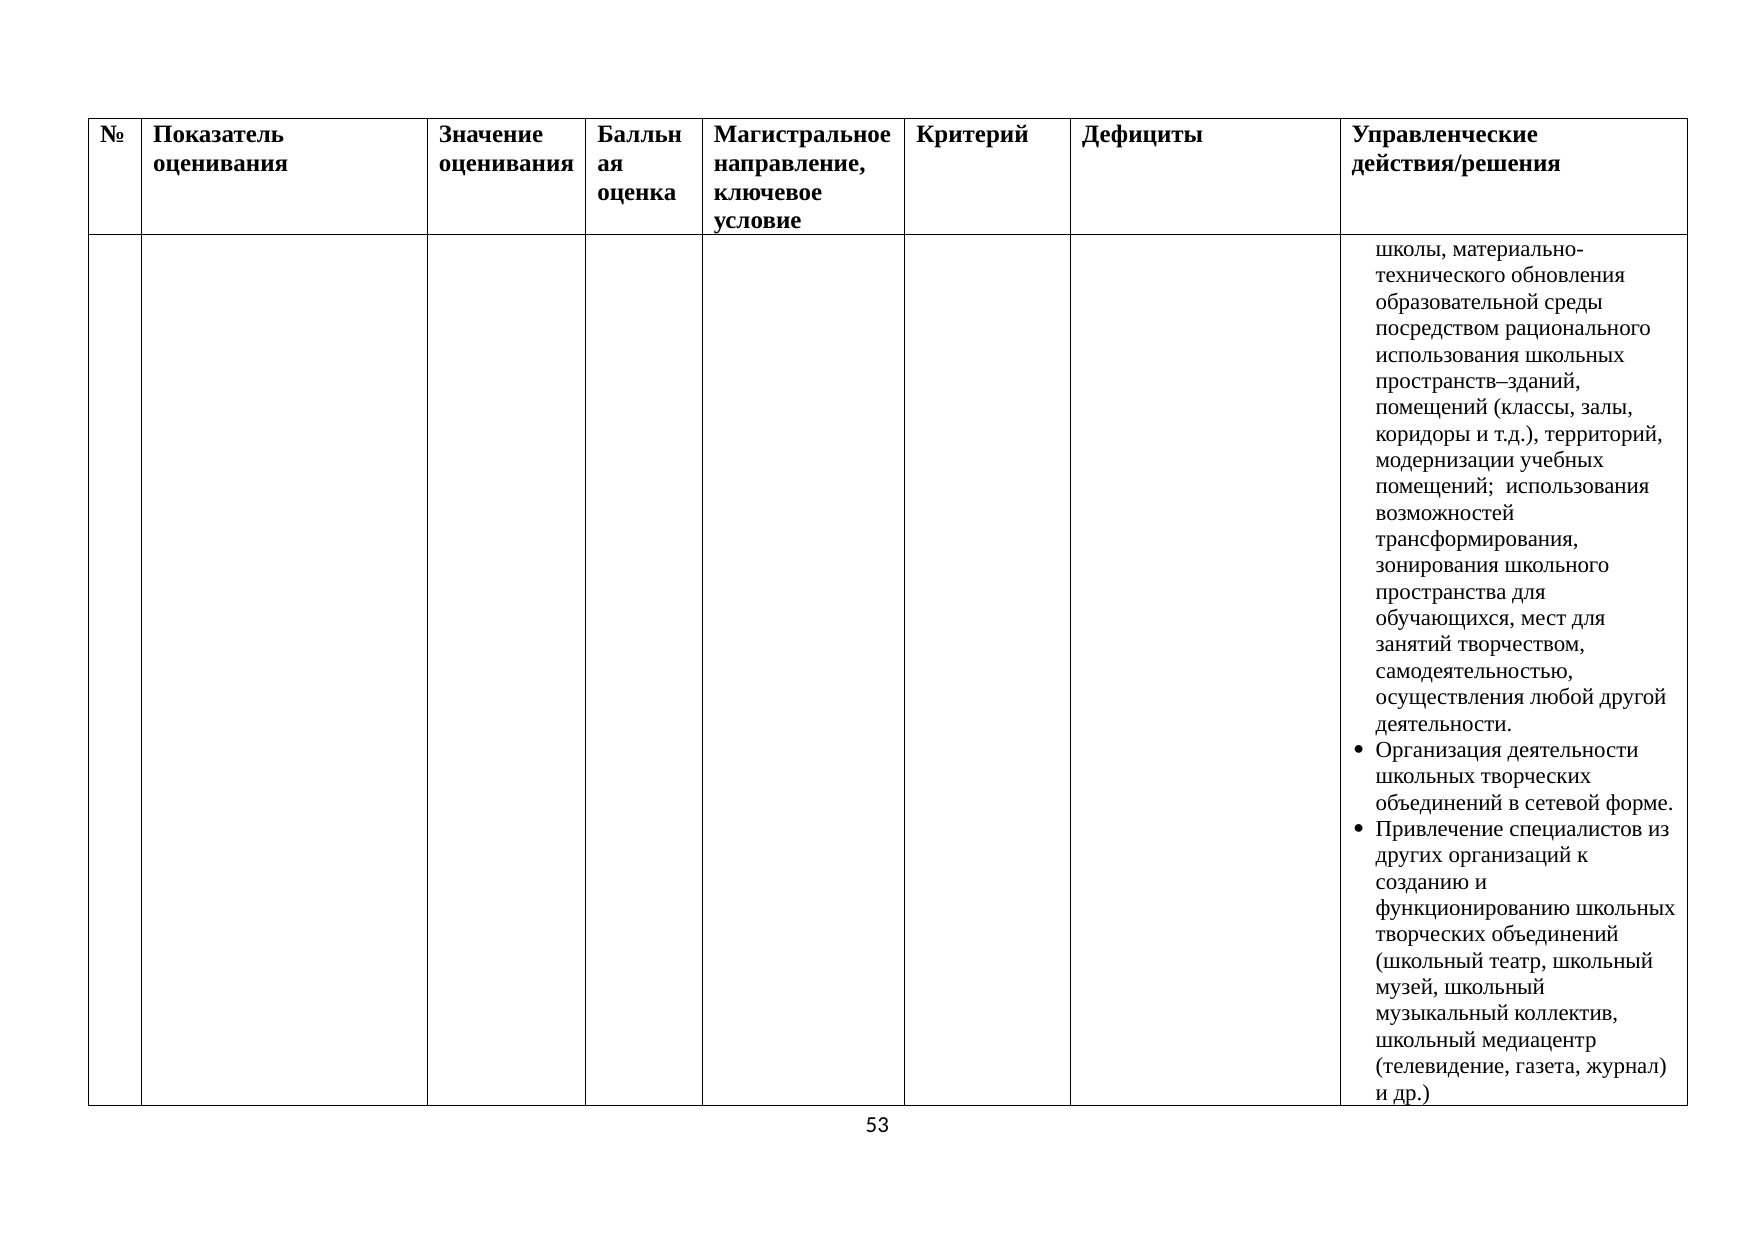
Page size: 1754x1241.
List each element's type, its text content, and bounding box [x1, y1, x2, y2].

table_header Значение оценивания [428, 119, 585, 234]
table_header Дефициты [1071, 119, 1340, 234]
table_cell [1341, 235, 1687, 1105]
table_header Критерий [905, 119, 1070, 234]
table_header Магистральное направление, ключевое условие [703, 119, 904, 234]
table_header № [89, 119, 141, 234]
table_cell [1071, 235, 1340, 1105]
table_header Показатель оценивания [142, 119, 427, 234]
table_header Балльная оценка [586, 119, 702, 234]
table_header Управленческие действия/решения [1341, 119, 1687, 234]
